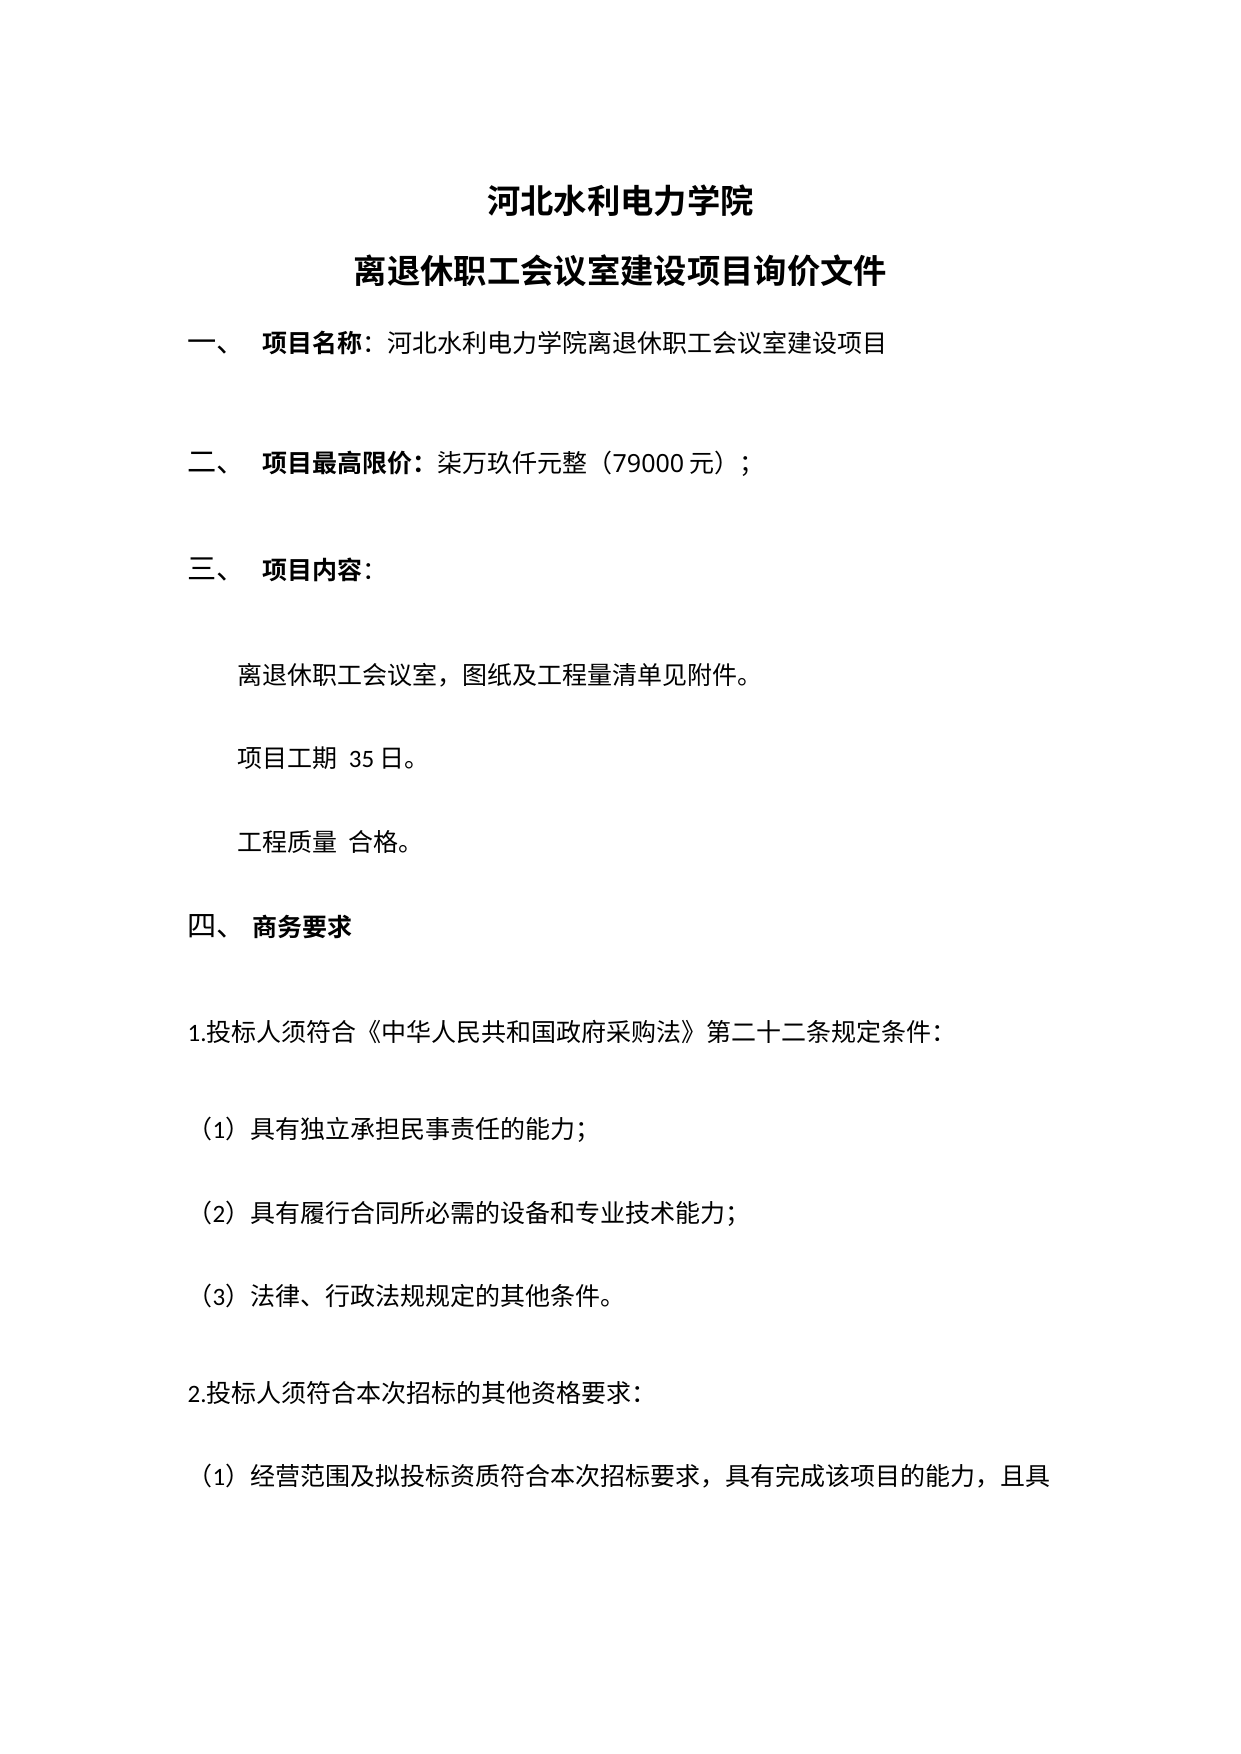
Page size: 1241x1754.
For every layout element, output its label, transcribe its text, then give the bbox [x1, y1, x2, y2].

list 1.投标人须符合《中华人民共和国政府采购法》第二十二条规定条件： （1）具有独立承担民事责任的能力； [187, 998, 1053, 1161]
text 四、 商务要求 [187, 891, 1053, 956]
list 项目工期 35日。 [187, 724, 1053, 789]
list （3）法律、行政法规规定的其他条件。 2.投标人须符合本次招标的其他资格要求： [187, 1262, 1053, 1424]
text 河北水利电力学院 [187, 167, 1053, 232]
text 离退休职工会议室建设项目询价文件 [187, 237, 1053, 302]
list 项目名称：河北水利电力学院离退休职工会议室建设项目 [187, 307, 1053, 372]
list 工程质量 合格。 [187, 808, 1053, 873]
list （2）具有履行合同所必需的设备和专业技术能力； [187, 1179, 1053, 1244]
list 项目最高限价：柒万玖仟元整（79000元）； [187, 427, 1053, 492]
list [187, 1442, 1053, 1507]
list 离退休职工会议室，图纸及工程量清单见附件。 [187, 641, 1053, 706]
list 项目内容： [187, 534, 1053, 599]
